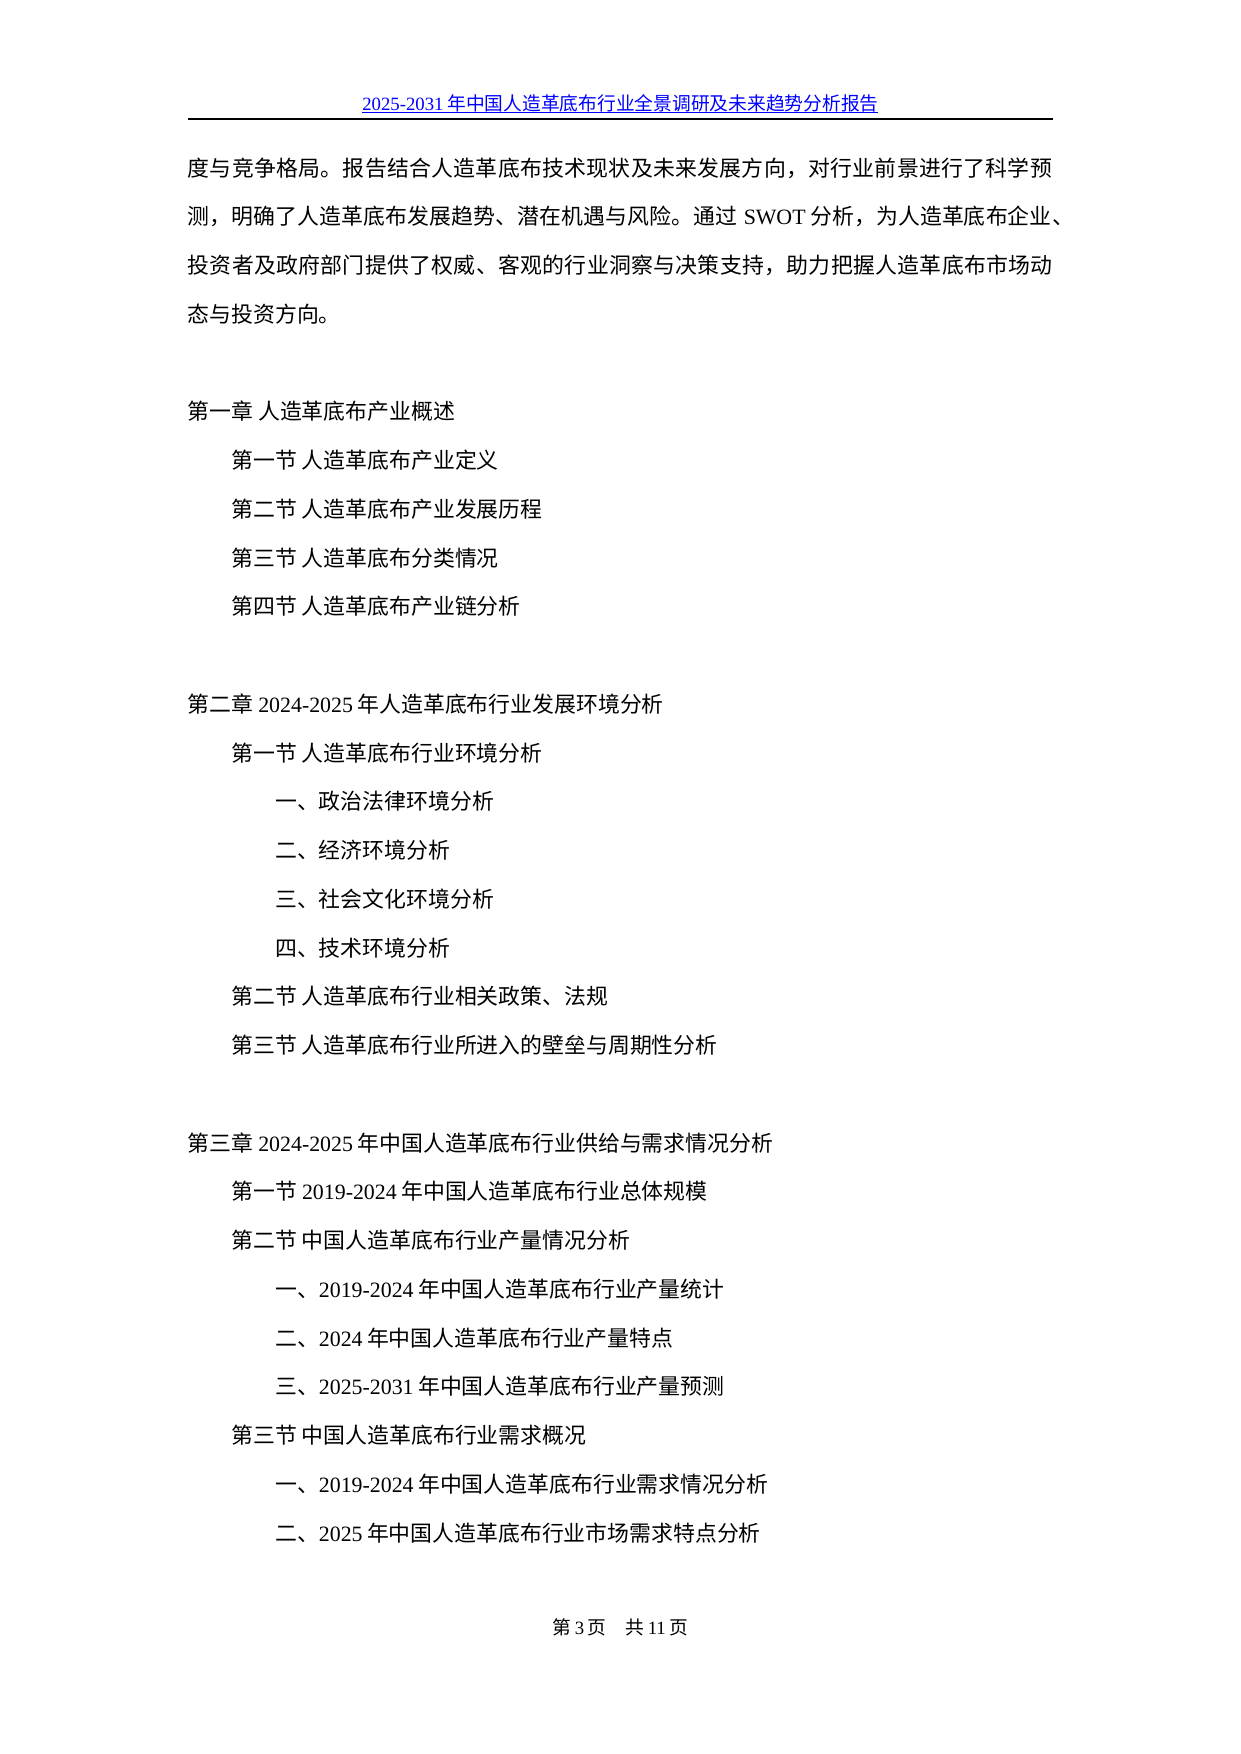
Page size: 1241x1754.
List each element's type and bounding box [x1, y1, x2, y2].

text [187, 150, 1053, 1548]
